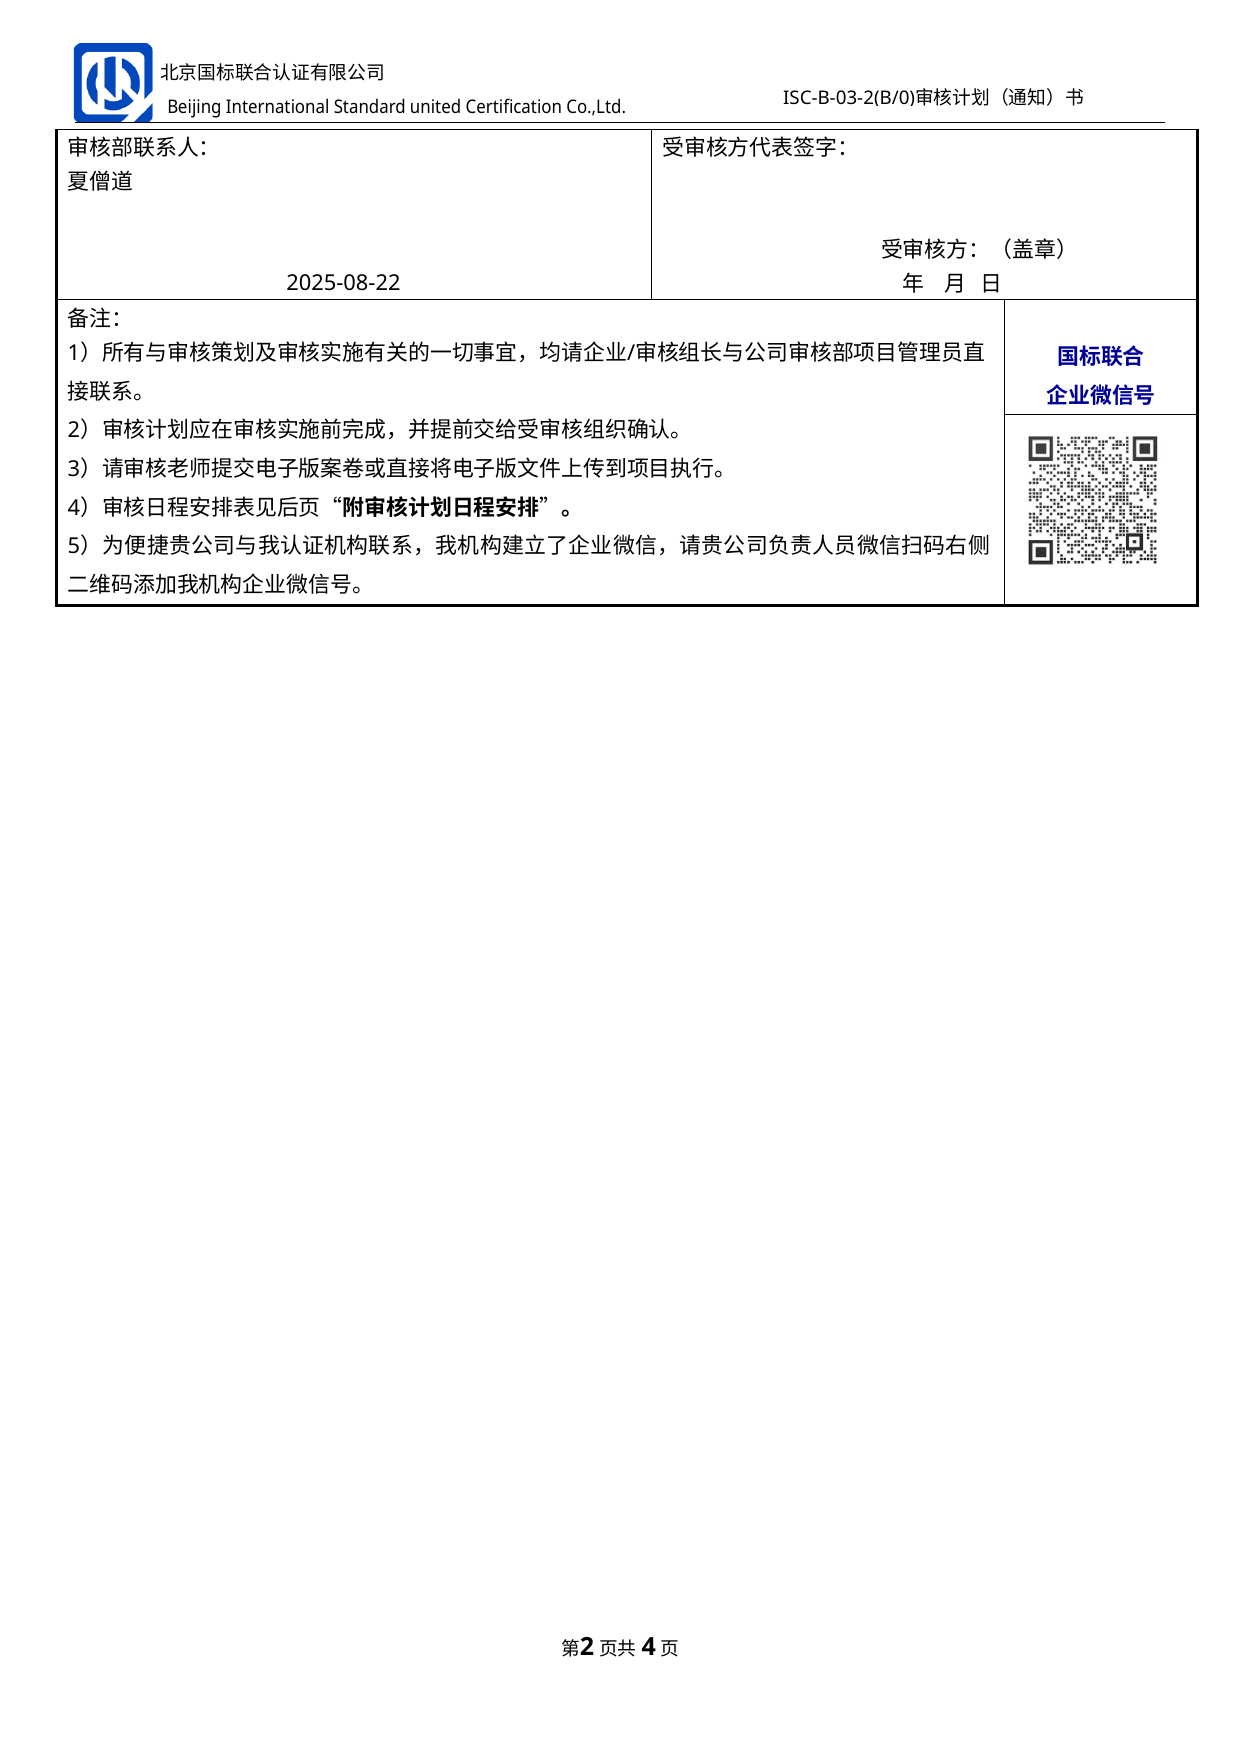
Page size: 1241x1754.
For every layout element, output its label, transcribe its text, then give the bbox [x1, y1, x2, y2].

picture [73, 43, 153, 123]
picture [1020, 430, 1166, 574]
table_cell 国标联合 企业微信号 [1005, 300, 1196, 414]
table_cell 审核部联系人： 夏僧道 2025-08-22 [58, 130, 651, 299]
table_cell 受审核方代表签字： 受审核方：（盖章） 年 月 日 [652, 130, 1196, 299]
table_cell 备注： 1）所有与审核策划及审核实施有关的一切事宜，均请企业/审核组长与公司审核部项目管理员直接联系。 2）审核计划应在审核实施前完成，并提前交给受审核组织确认。 3）请审核老师提交电子版案卷或直接将电子版文件上传到项目执行。 4）审核日程安排表见后页“附审核计划日程安排”。 5）为便捷贵公司与我认证机构联系，我机构建立了企业微信，请贵公司负责人员微信扫码右侧二维码添加我机构企业微信号。 [58, 300, 1004, 604]
table_cell [1005, 415, 1196, 604]
